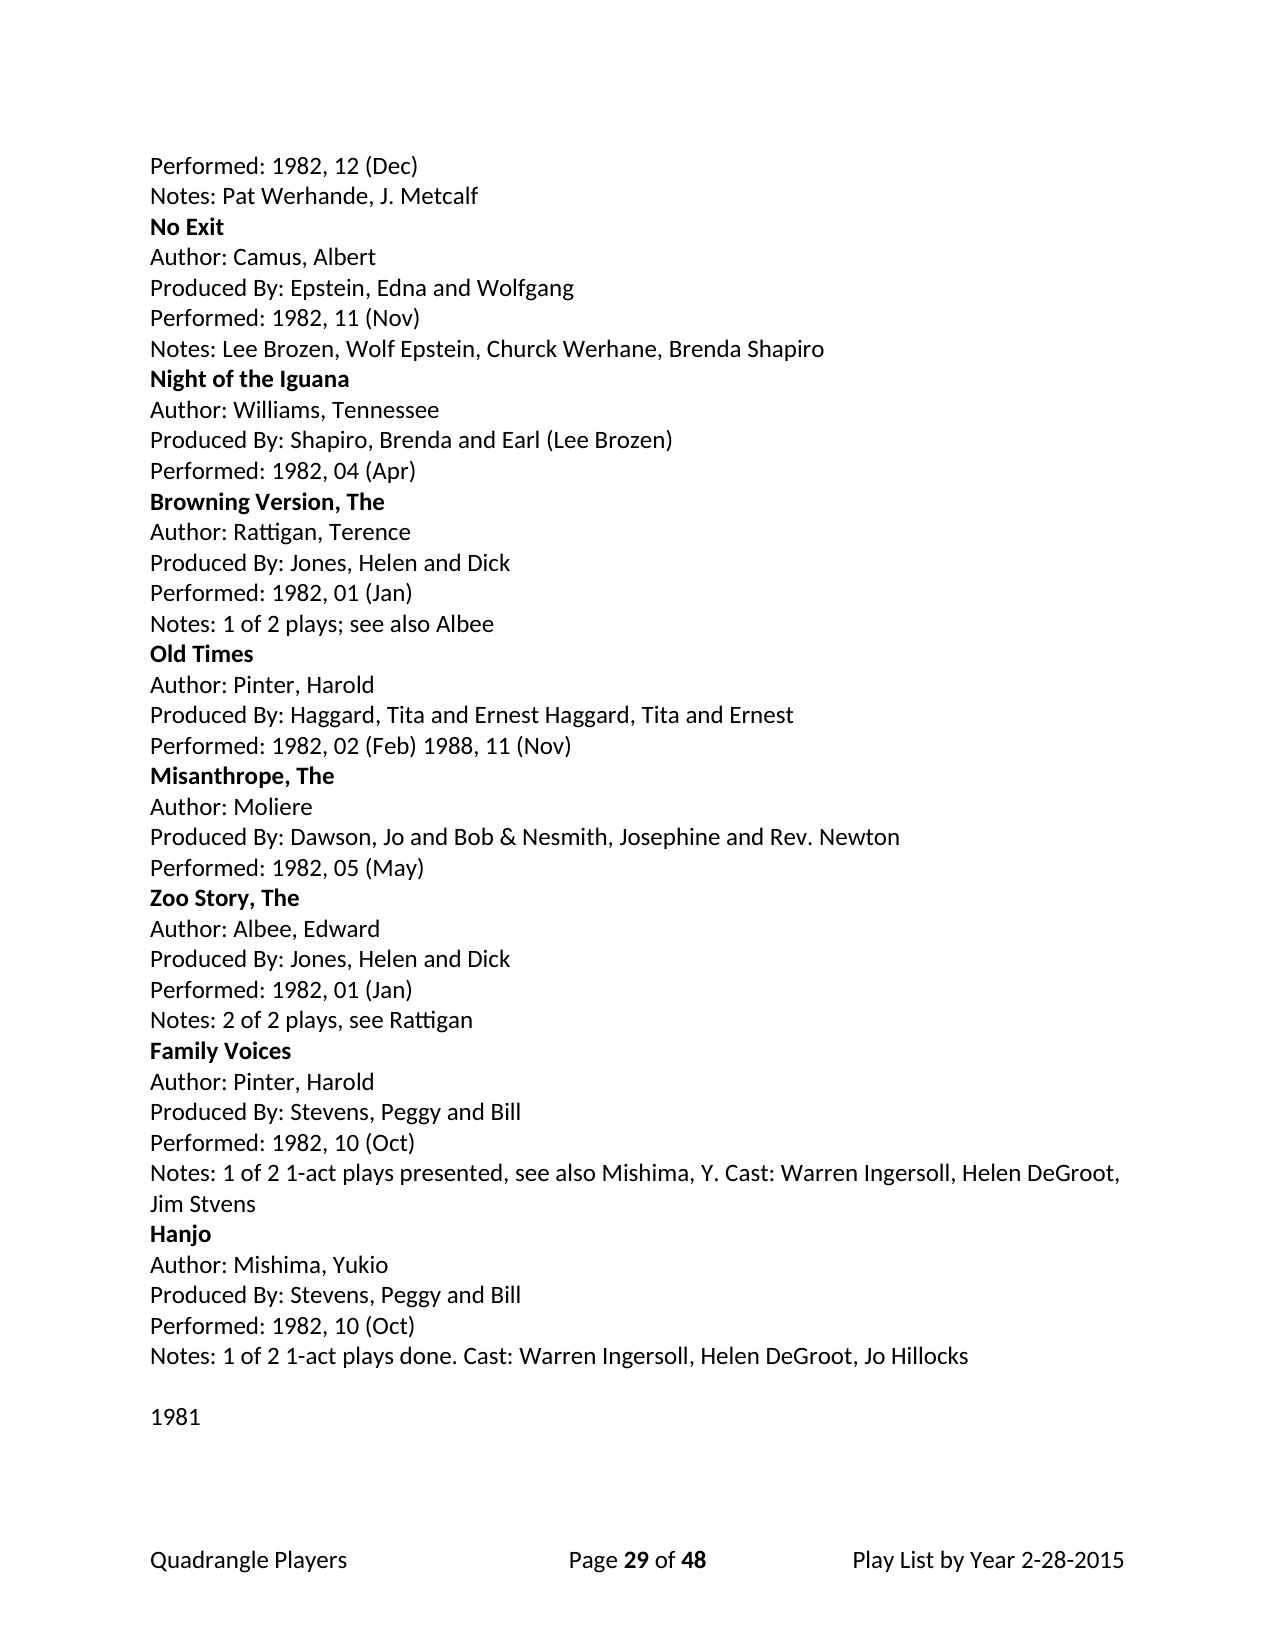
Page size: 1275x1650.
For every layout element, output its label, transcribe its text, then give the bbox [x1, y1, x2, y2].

text Hanjo Author: Mishima, Yukio Produced By: Stevens, Peggy and Bill Performed: 1982, 10 (Oct) Notes: 1 of 2 1-act plays done. Cast: Warren Ingersoll, Helen DeGroot, Jo Hillocks [150, 1218, 1125, 1371]
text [150, 150, 1125, 211]
text Family Voices Author: Pinter, Harold Produced By: Stevens, Peggy and Bill Performed: 1982, 10 (Oct) Notes: 1 of 2 1-act plays presented, see also Mishima, Y. Cast: Warren Ingersoll, Helen DeGroot, Jim Stvens [150, 1035, 1125, 1218]
text Night of the Iguana Author: Williams, Tennessee Produced By: Shapiro, Brenda and Earl (Lee Brozen) Performed: 1982, 04 (Apr) [150, 364, 1125, 486]
text Old Times Author: Pinter, Harold Produced By: Haggard, Tita and Ernest Haggard, Tita and Ernest Performed: 1982, 02 (Feb) 1988, 11 (Nov) [150, 638, 1125, 760]
text No Exit Author: Camus, Albert Produced By: Epstein, Edna and Wolfgang Performed: 1982, 11 (Nov) Notes: Lee Brozen, Wolf Epstein, Churck Werhane, Brenda Shapiro [150, 211, 1125, 364]
text Misanthrope, The Author: Moliere Produced By: Dawson, Jo and Bob & Nesmith, Josephine and Rev. Newton Performed: 1982, 05 (May) [150, 760, 1125, 882]
text 1981 [150, 1401, 1125, 1432]
text Zoo Story, The Author: Albee, Edward Produced By: Jones, Helen and Dick Performed: 1982, 01 (Jan) Notes: 2 of 2 plays, see Rattigan [150, 882, 1125, 1035]
text Browning Version, The Author: Rattigan, Terence Produced By: Jones, Helen and Dick Performed: 1982, 01 (Jan) Notes: 1 of 2 plays; see also Albee [150, 486, 1125, 638]
